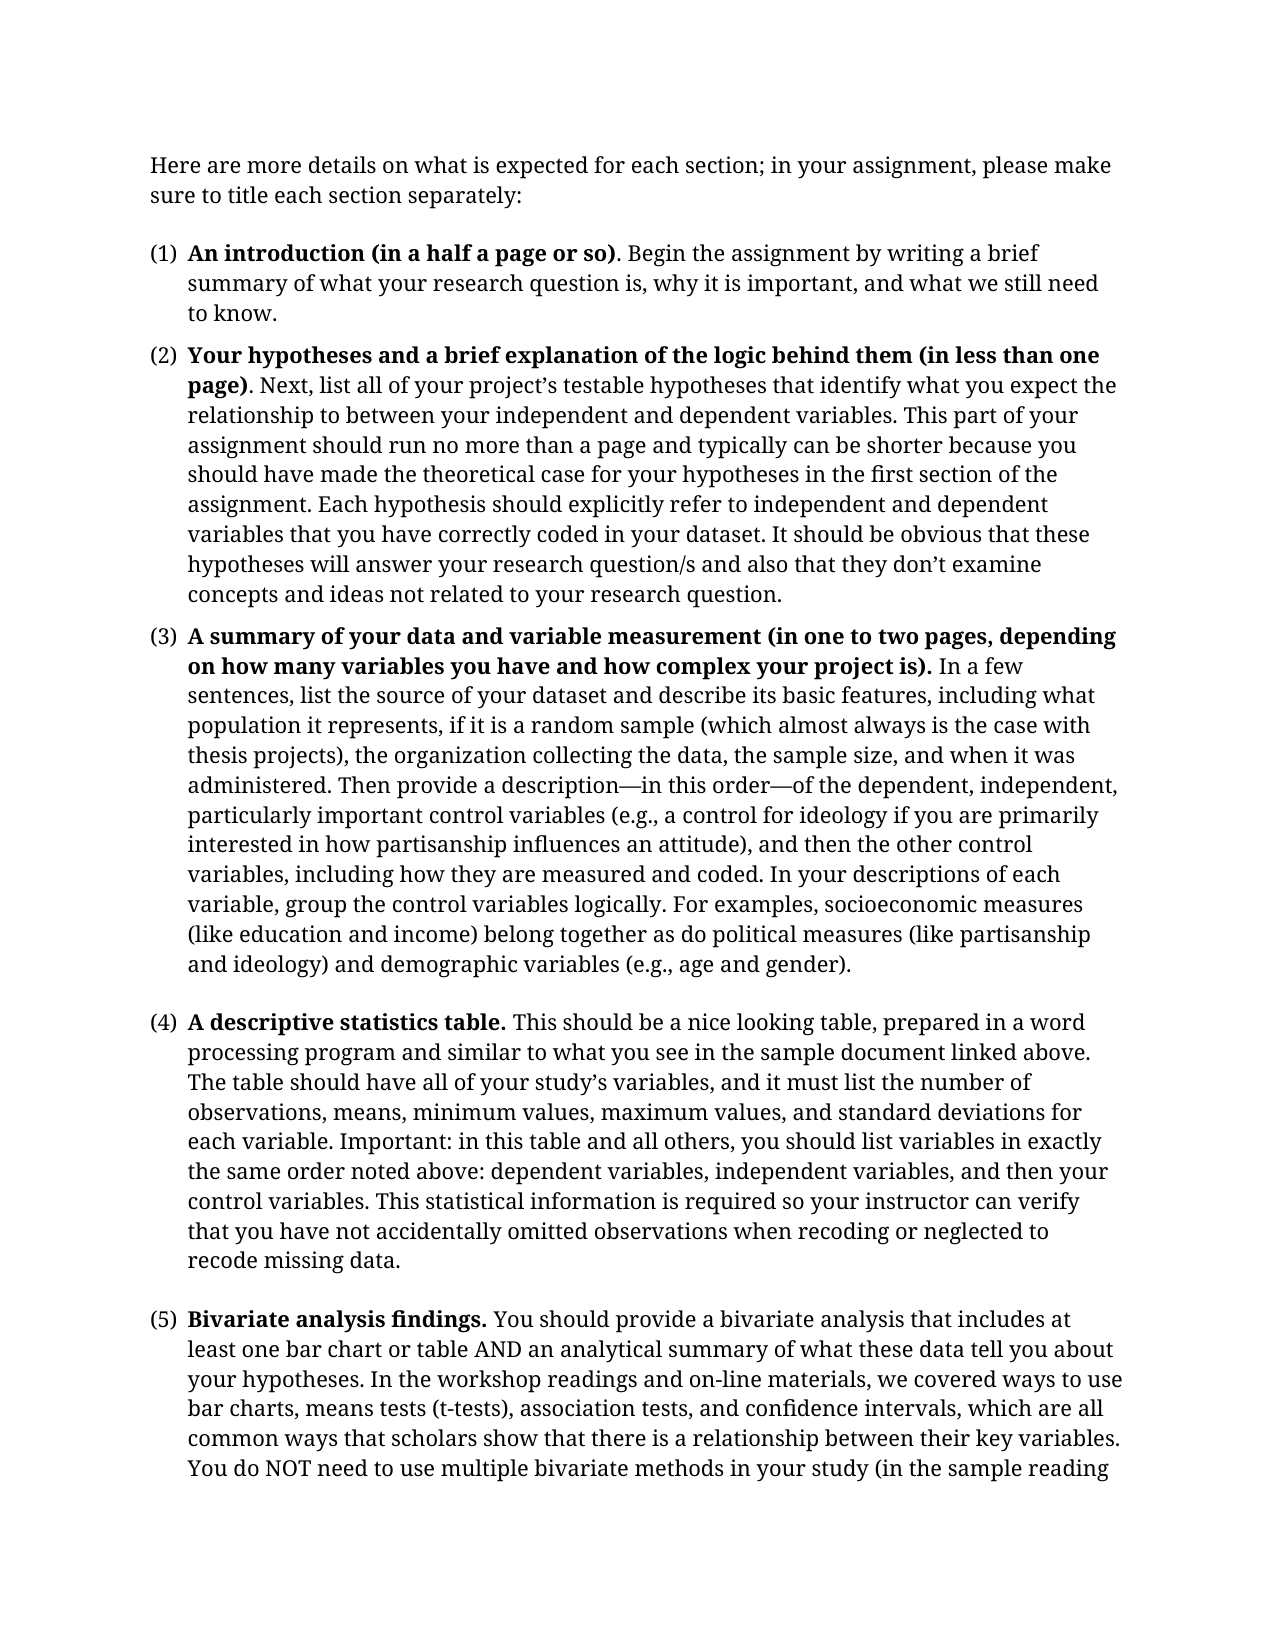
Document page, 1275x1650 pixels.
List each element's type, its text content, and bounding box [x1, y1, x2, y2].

text Here are more details on what is expected for each section; in your assignment, please make sure to title each section separately: [150, 150, 1125, 238]
list A summary of your data and variable measurement (in one to two pages, depending on how many variables you have and how complex your project is). In a few sentences, list the source of your dataset and describe its basic features, including what population it represents, if it is a random sample (which almost always is the case with thesis projects), the organization collecting the data, the sample size, and when it was administered. Then provide a description—in this order—of the dependent, independent, particularly important control variables (e.g., a control for ideology if you are primarily interested in how partisanship influences an attitude), and then the other control variables, including how they are measured and coded. In your descriptions of each variable, group the control variables logically. For examples, socioeconomic measures (like education and income) belong together as do political measures (like partisanship and ideology) and demographic variables (e.g., age and gender). [150, 621, 1125, 1007]
list A descriptive statistics table. This should be a nice looking table, prepared in a word processing program and similar to what you see in the sample document linked above. The table should have all of your study’s variables, and it must list the number of observations, means, minimum values, maximum values, and standard deviations for each variable. Important: in this table and all others, you should list variables in exactly the same order noted above: dependent variables, independent variables, and then your control variables. This statistical information is required so your instructor can verify that you have not accidentally omitted observations when recoding or neglected to recode missing data. [150, 1007, 1125, 1304]
list Your hypotheses and a brief explanation of the logic behind them (in less than one page). Next, list all of your project’s testable hypotheses that identify what you expect the relationship to between your independent and dependent variables. This part of your assignment should run no more than a page and typically can be shorter because you should have made the theoretical case for your hypotheses in the first section of the assignment. Each hypothesis should explicitly refer to independent and dependent variables that you have correctly coded in your dataset. It should be obvious that these hypotheses will answer your research question/s and also that they don’t examine concepts and ideas not related to your research question. [150, 340, 1125, 608]
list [150, 1304, 1125, 1483]
list An introduction (in a half a page or so). Begin the assignment by writing a brief summary of what your research question is, why it is important, and what we still need to know. [150, 238, 1125, 328]
